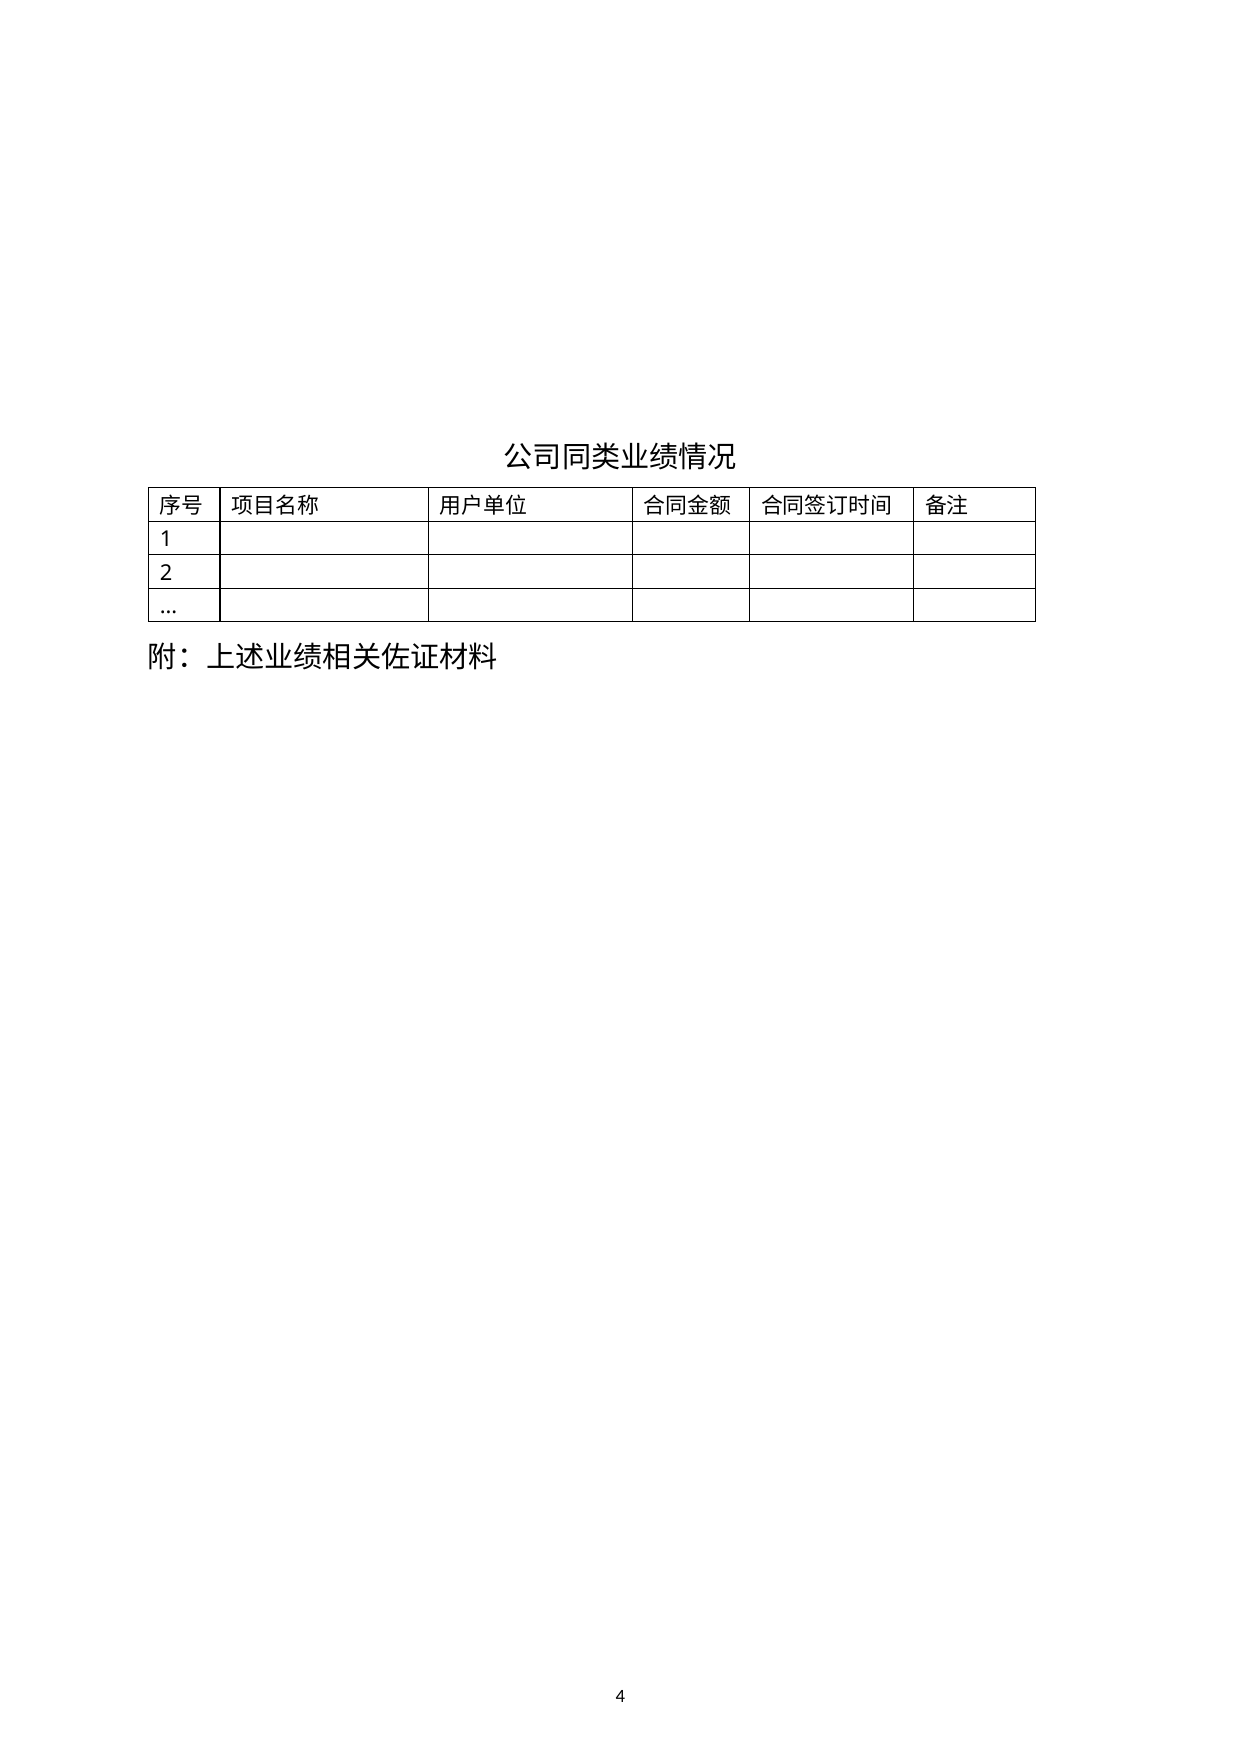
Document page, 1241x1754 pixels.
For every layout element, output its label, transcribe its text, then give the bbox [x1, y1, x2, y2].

table_cell [750, 589, 913, 621]
table_cell [221, 589, 428, 621]
table_header 项目名称 [221, 488, 428, 521]
table_cell [221, 555, 428, 588]
text 公司同类业绩情况 [148, 422, 1092, 487]
table_header 合同签订时间 [750, 488, 913, 521]
table_cell [429, 522, 632, 554]
table_cell [633, 522, 749, 554]
table_header 合同金额 [633, 488, 749, 521]
table_cell [750, 555, 913, 588]
table_header 序号 [149, 488, 219, 521]
table_cell 1 [149, 522, 219, 554]
table_cell [633, 589, 749, 621]
table_cell [914, 589, 1035, 621]
table_cell [750, 522, 913, 554]
table_cell [221, 522, 428, 554]
table_cell ... [149, 589, 219, 621]
table_cell [633, 555, 749, 588]
text 附：上述业绩相关佐证材料 [148, 622, 1092, 687]
table_cell [914, 555, 1035, 588]
table_cell [429, 589, 632, 621]
table_header 用户单位 [429, 488, 632, 521]
table_header 备注 [914, 488, 1035, 521]
table_cell [429, 555, 632, 588]
table_cell 2 [149, 555, 219, 588]
table_cell [914, 522, 1035, 554]
